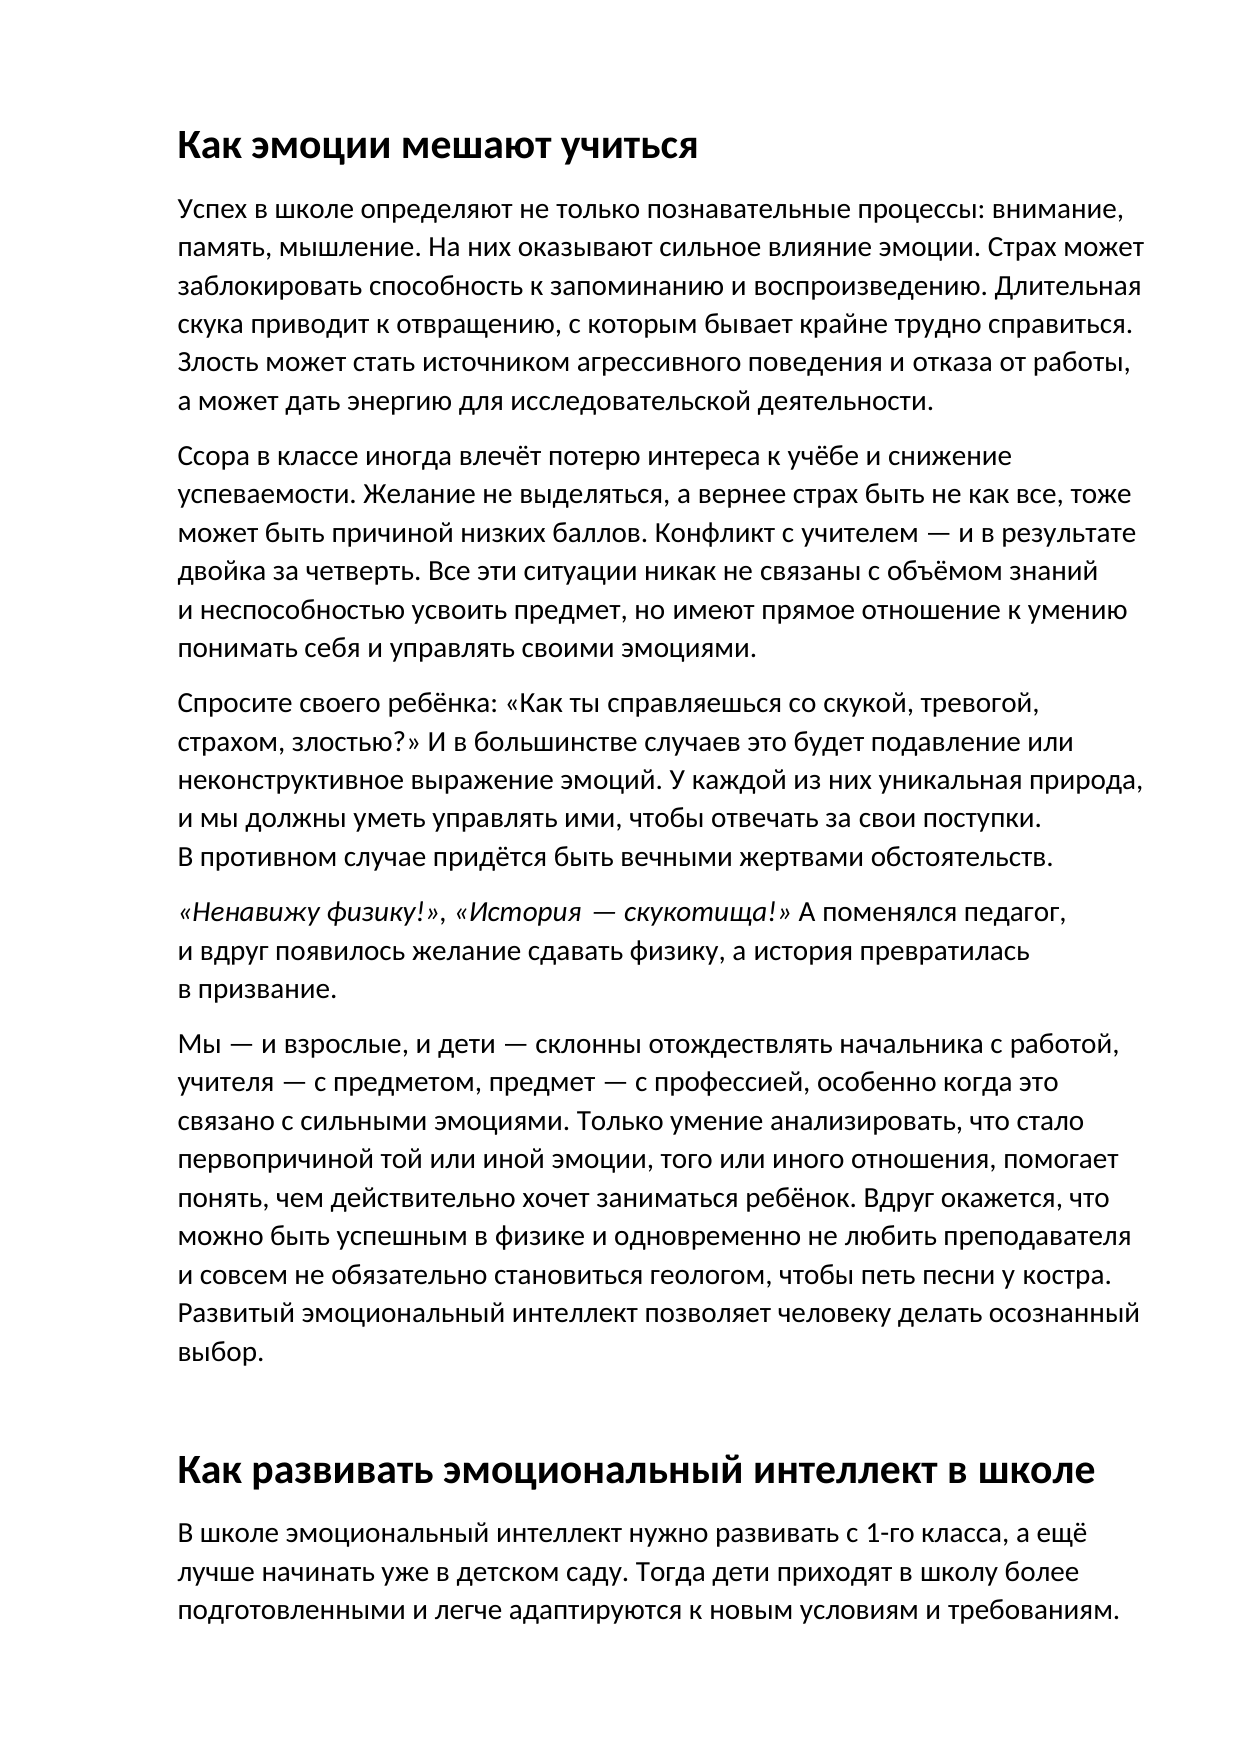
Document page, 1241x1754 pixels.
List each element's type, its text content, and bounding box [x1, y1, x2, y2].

text Как развивать эмоциональный интеллект в школе [177, 1443, 1152, 1494]
text Как эмоции мешают учиться [177, 118, 1152, 169]
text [177, 1514, 1152, 1627]
text «Ненавижу физику!», «История — скукотища!» А поменялся педагог, и вдруг появилось желание сдавать физику, а история превратилась в призвание. [177, 893, 1152, 1006]
text Мы — и взрослые, и дети — склонны отождествлять начальника с работой, учителя — с предметом, предмет — с профессией, особенно когда это связано с сильными эмоциями. Только умение анализировать, что стало первопричиной той или иной эмоции, того или иного отношения, помогает понять, чем действительно хочет заниматься ребёнок. Вдруг окажется, что можно быть успешным в физике и одновременно не любить преподавателя и совсем не обязательно становиться геологом, чтобы петь песни у костра. Развитый эмоциональный интеллект позволяет человеку делать осознанный выбор. [177, 1025, 1152, 1368]
text Успех в школе определяют не только познавательные процессы: внимание, память, мышление. На них оказывают сильное влияние эмоции. Страх может заблокировать способность к запоминанию и воспроизведению. Длительная скука приводит к отвращению, с которым бывает крайне трудно справиться. Злость может стать источником агрессивного поведения и отказа от работы, а может дать энергию для исследовательской деятельности. [177, 190, 1152, 417]
text Ссора в классе иногда влечёт потерю интереса к учёбе и снижение успеваемости. Желание не выделяться, а вернее страх быть не как все, тоже может быть причиной низких баллов. Конфликт с учителем — и в результате двойка за четверть. Все эти ситуации никак не связаны с объёмом знаний и неспособностью усвоить предмет, но имеют прямое отношение к умению понимать себя и управлять своими эмоциями. [177, 437, 1152, 665]
text Спросите своего ребёнка: «Как ты справляешься со скукой, тревогой, страхом, злостью?» И в большинстве случаев это будет подавление или неконструктивное выражение эмоций. У каждой из них уникальная природа, и мы должны уметь управлять ими, чтобы отвечать за свои поступки. В противном случае придётся быть вечными жертвами обстоятельств. [177, 684, 1152, 874]
